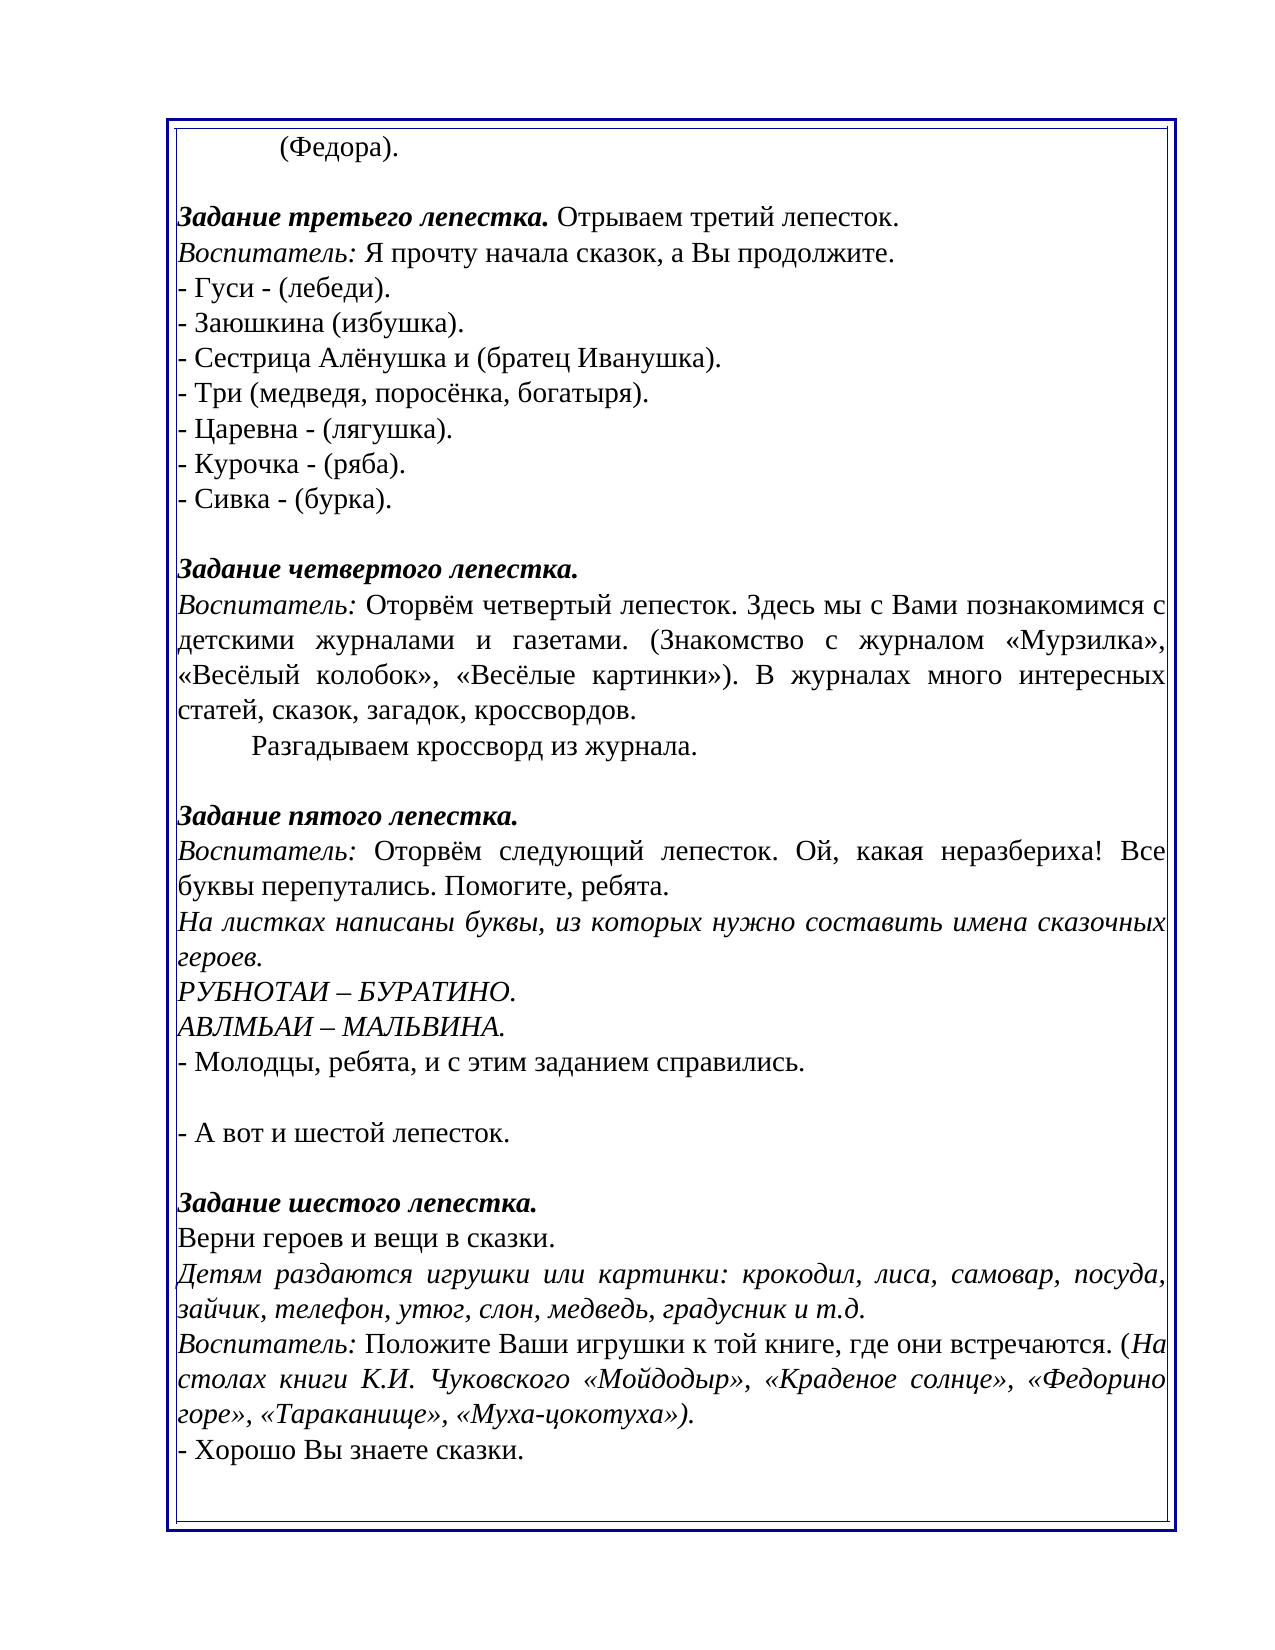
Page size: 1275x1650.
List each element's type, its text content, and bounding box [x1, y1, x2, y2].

text - Курочка - (ряба). [177, 446, 1167, 479]
text - Хорошо Вы знаете сказки. [177, 1432, 1167, 1465]
text Разгадываем кроссворд из журнала. [177, 728, 1167, 761]
text - Сестрица Алёнушка и (братец Иванушка). [177, 340, 1167, 374]
text - Царевна - (лягушка). [177, 411, 1167, 444]
text Задание пятого лепестка. [177, 798, 1167, 832]
text (Федора). [177, 129, 1167, 163]
text Детям раздаются игрушки или картинки: крокодил, лиса, самовар, посуда, зайчик, телефон, утюг, слон, медведь, градусник и т.д. [177, 1256, 1167, 1324]
text Воспитатель: Положите Ваши игрушки к той книге, где они встречаются. (На столах книги К.И. Чуковского «Мойдодыр», «Краденое солнце», «Федорино горе», «Тараканище», «Муха-цокотуха»). [177, 1326, 1167, 1430]
text Воспитатель: Я прочту начала сказок, а Вы продолжите. [177, 235, 1167, 268]
text - А вот и шестой лепесток. [177, 1115, 1167, 1148]
text АВЛМЬАИ – МАЛЬВИНА. [177, 1009, 1167, 1043]
text - Гуси - (лебеди). [177, 270, 1167, 303]
text Задание четвертого лепестка. [177, 552, 1167, 585]
text Задание третьего лепестка. Отрываем третий лепесток. [177, 199, 1167, 233]
text На листках написаны буквы, из которых нужно составить имена сказочных героев. [177, 904, 1167, 972]
text - Заюшкина (избушка). [177, 305, 1167, 339]
text Верни героев и вещи в сказки. [177, 1221, 1167, 1254]
text Воспитатель: Оторвём следующий лепесток. Ой, какая неразбериха! Все буквы перепутались. Помогите, ребята. [177, 833, 1167, 902]
text - Молодцы, ребята, и с этим заданием справились. [177, 1044, 1167, 1078]
text Воспитатель: Оторвём четвертый лепесток. Здесь мы с Вами познакомимся с детскими журналами и газетами. (Знакомство с журналом «Мурзилка», «Весёлый колобок», «Весёлые картинки»). В журналах много интересных статей, сказок, загадок, кроссвордов. [177, 587, 1167, 726]
text - Сивка - (бурка). [177, 481, 1167, 515]
text - Три (медведя, поросёнка, богатыря). [177, 376, 1167, 409]
text Задание шестого лепестка. [177, 1185, 1167, 1219]
text РУБНОТАИ – БУРАТИНО. [177, 974, 1167, 1008]
